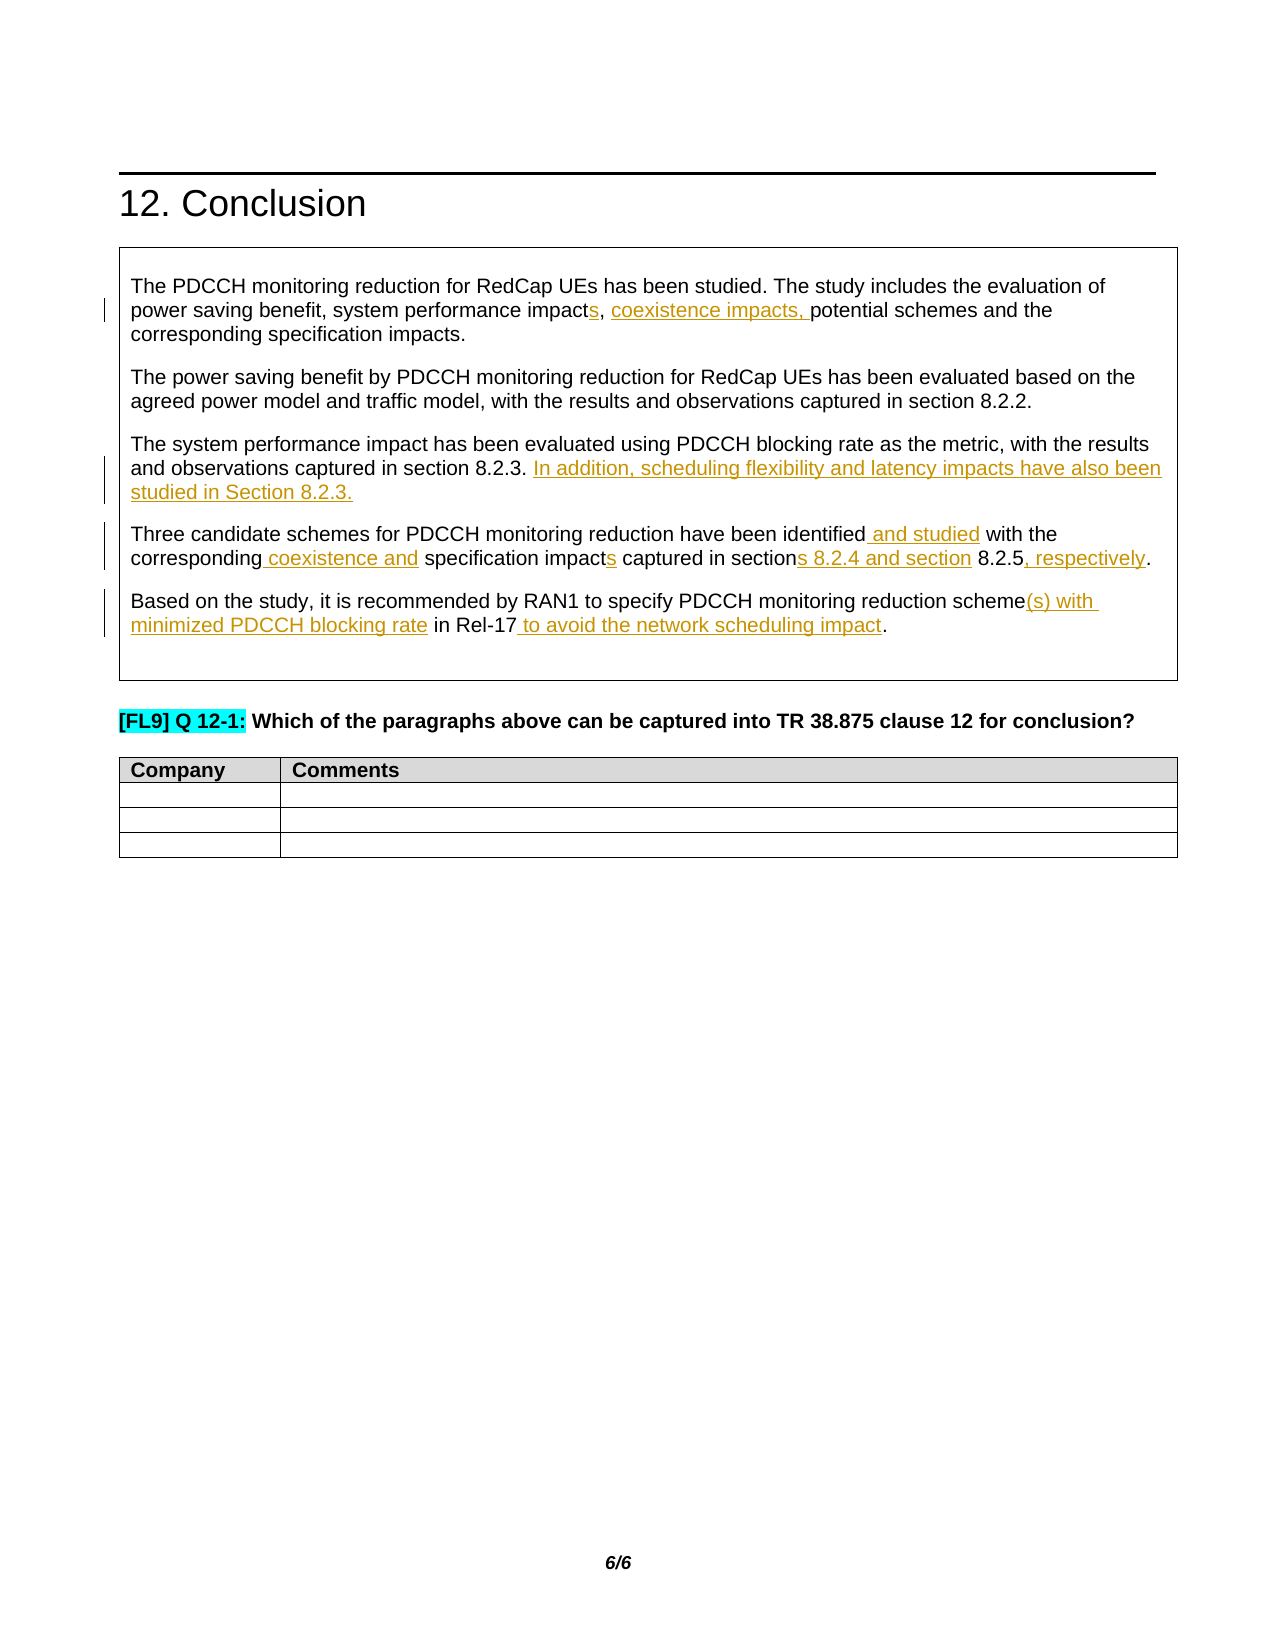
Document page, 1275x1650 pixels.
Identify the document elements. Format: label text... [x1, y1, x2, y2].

subtitle 12. Conclusion [118, 173, 1156, 224]
table_header Company [120, 758, 280, 782]
table_cell [281, 808, 1177, 832]
table_cell [120, 783, 280, 807]
table_cell [281, 783, 1177, 807]
text [FL9] Q 12-1: Which of the paragraphs above can be captured into TR 38.875 clause 12 for conclusion? [246, 709, 1156, 733]
table_cell [120, 833, 280, 857]
table_header The PDCCH monitoring reduction for RedCap UEs has been studied. The study includes the evaluation of power saving benefit, system performance impact, potential schemes and the corresponding specification impacts. The power saving benefit by PDCCH monitoring reduction for RedCap UEs has been evaluated based on the agreed power model and traffic model, with the results and observations captured in section 8.2.2. The system performance impact has been evaluated using PDCCH blocking rate as the metric, with the results and observations captured in section 8.2.3. Three candidate schemes for PDCCH monitoring reduction have been identified with the corresponding specification impact captured in section 8.2.5. Based on the study, it is recommended by RAN1 to specify PDCCH monitoring reduction scheme in Rel-17. [120, 248, 1177, 679]
table_header Comments [281, 758, 1177, 782]
table_cell [120, 808, 280, 832]
table_cell [281, 833, 1177, 857]
